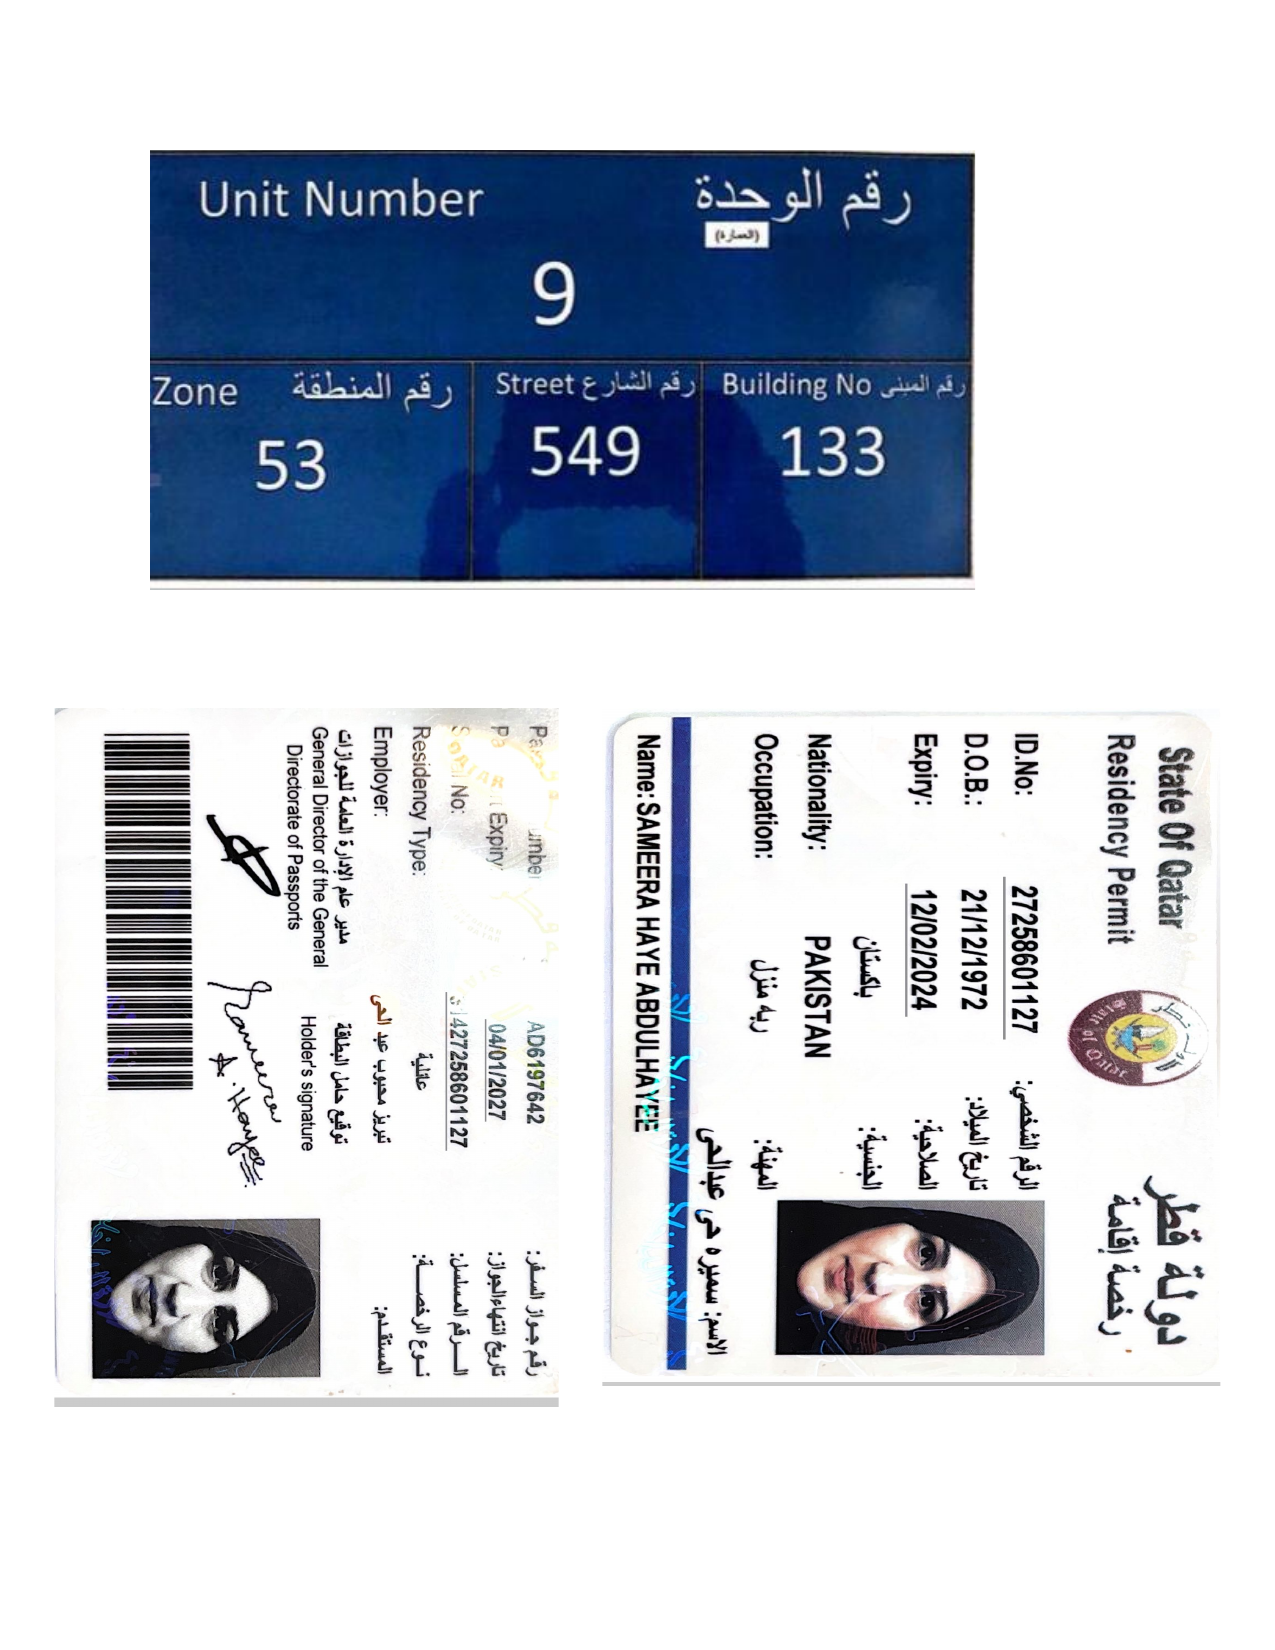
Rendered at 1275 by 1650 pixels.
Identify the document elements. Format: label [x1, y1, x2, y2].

picture [54, 708, 559, 1407]
picture [602, 708, 1221, 1386]
picture [150, 150, 976, 590]
